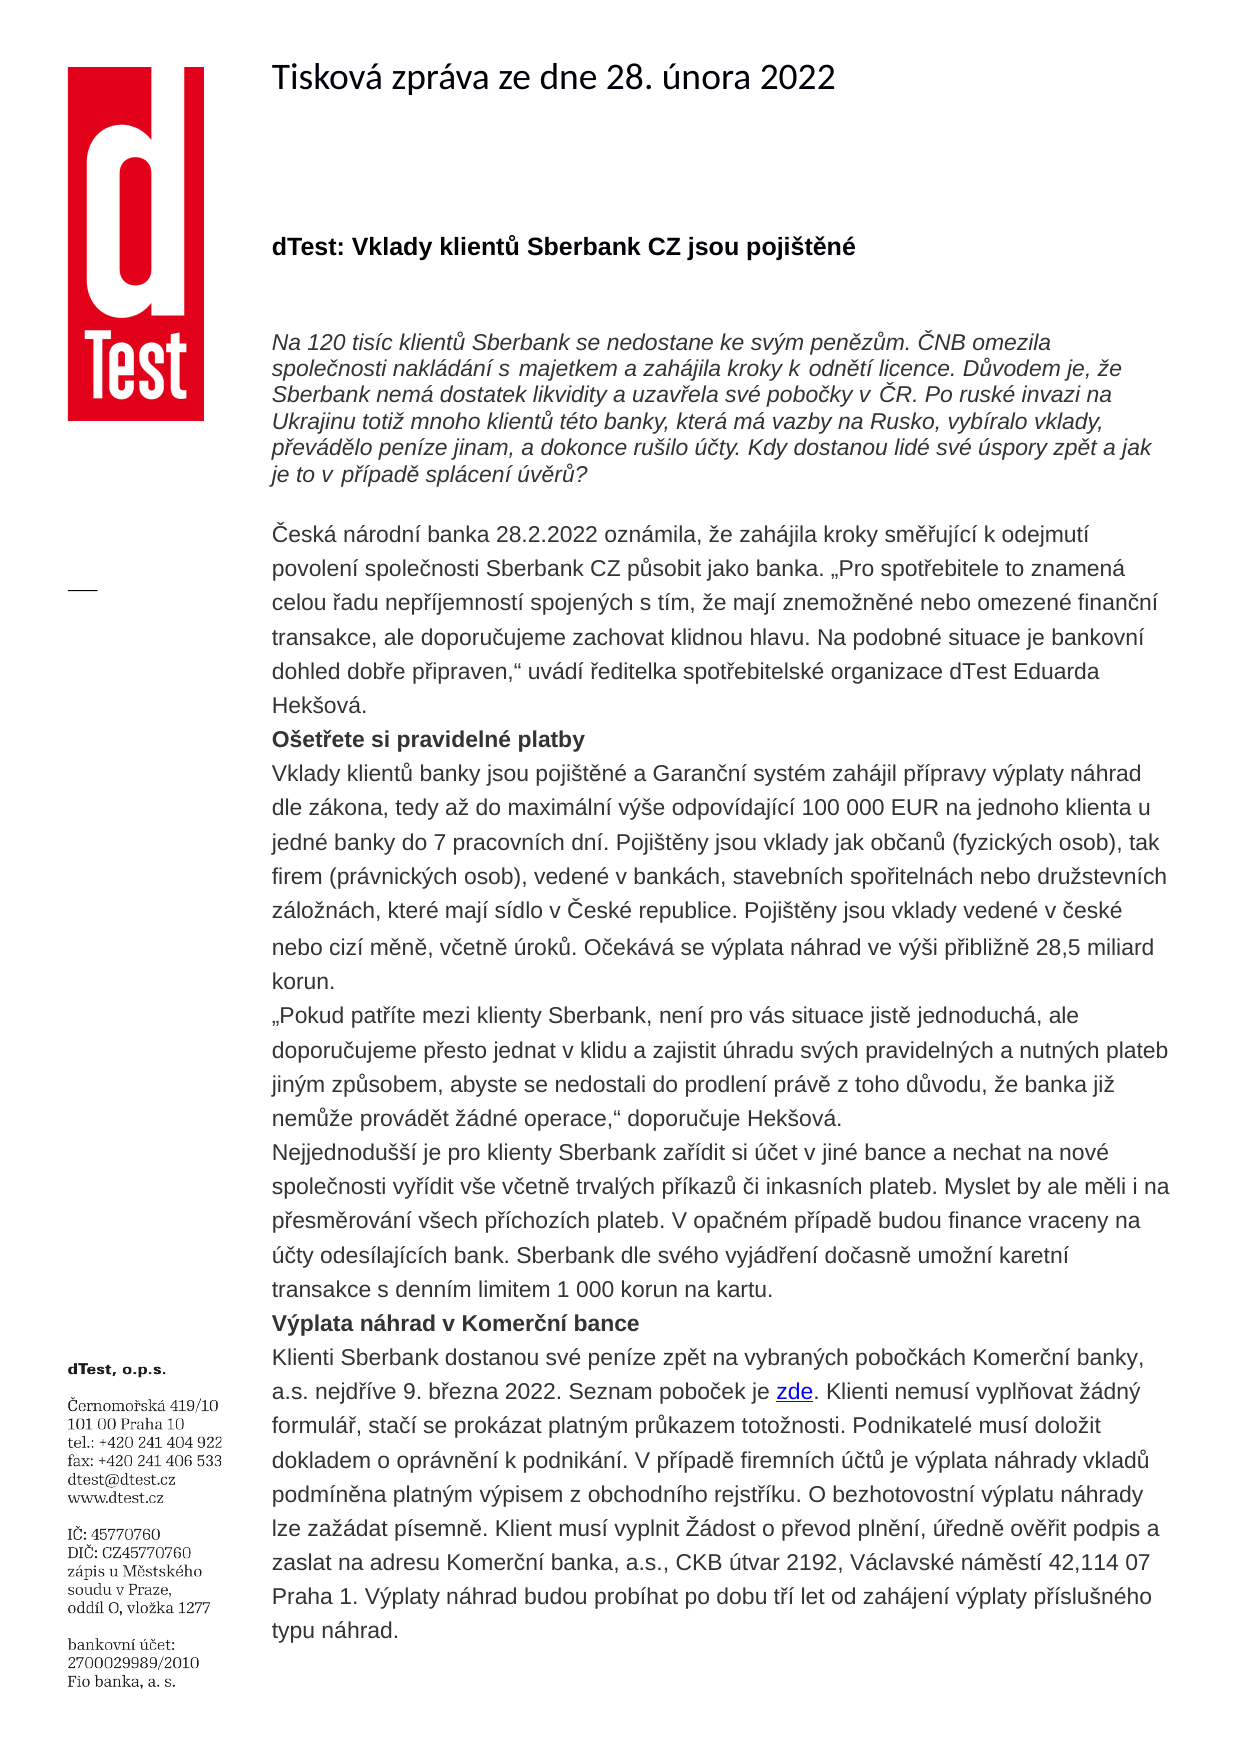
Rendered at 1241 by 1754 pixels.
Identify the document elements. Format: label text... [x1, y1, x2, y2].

text Vklady klientů banky jsou pojištěné a Garanční systém zahájil přípravy výplaty náhrad dle zákona, tedy až do maximální výše odpovídající 100 000 EUR na jednoho klienta u jedné banky do 7 pracovních dní. Pojištěny jsou vklady jak občanů (fyzických osob), tak firem (právnických osob), vedené v bankách, stavebních spořitelnách nebo družstevních záložnách, které mají sídlo v České republice. Pojištěny jsou vklady vedené v české nebo cizí měně, včetně úroků. Očekává se výplata náhrad ve výši přibližně 28,5 miliard korun. [272, 760, 1172, 995]
text dTest: Vklady klientů Sberbank CZ jsou pojištěné [272, 232, 1172, 261]
text „Pokud patříte mezi klienty Sberbank, není pro vás situace jistě jednoduchá, ale doporučujeme přesto jednat v klidu a zajistit úhradu svých pravidelných a nutných plateb jiným způsobem, abyste se nedostali do prodlení právě z toho důvodu, že banka již nemůže provádět žádné operace,“ doporučuje Hekšová. [272, 1002, 1172, 1131]
picture [67, 1362, 222, 1689]
text Na 120 tisíc klientů Sberbank se nedostane ke svým penězům. ČNB omezila společnosti nakládání s majetkem a zahájila kroky k odnětí licence. Důvodem je, že Sberbank nemá dostatek likvidity a uzavřela své pobočky v ČR. Po ruské invazi na Ukrajinu totiž mnoho klientů této banky, která má vazby na Rusko, vybíralo vklady, převádělo peníze jinam, a dokonce rušilo účty. Kdy dostanou lidé své úspory zpět a jak je to v případě splácení úvěrů? [272, 329, 1172, 487]
picture [67, 67, 204, 421]
text Ošetřete si pravidelné platby [272, 726, 1172, 752]
text Nejjednodušší je pro klienty Sberbank zařídit si účet v jiné bance a nechat na nové společnosti vyřídit vše včetně trvalých příkazů či inkasních plateb. Myslet by ale měli i na přesměrování všech příchozích plateb. V opačném případě budou finance vraceny na účty odesílajících bank. Sberbank dle svého vyjádření dočasně umožní karetní transakce s denním limitem 1 000 korun na kartu. [272, 1139, 1172, 1302]
text Výplata náhrad v Komerční bance [272, 1310, 1172, 1336]
text Česká národní banka 28.2.2022 oznámila, že zahájila kroky směřující k odejmutí povolení společnosti Sberbank CZ působit jako banka. „Pro spotřebitele to znamená celou řadu nepříjemností spojených s tím, že mají znemožněné nebo omezené finanční transakce, ale doporučujeme zachovat klidnou hlavu. Na podobné situace je bankovní dohled dobře připraven,“ uvádí ředitelka spotřebitelské organizace dTest Eduarda Hekšová. [272, 521, 1172, 718]
text Klienti Sberbank dostanou své peníze zpět na vybraných pobočkách Komerční banky, a.s. nejdříve 9. března 2022. Seznam poboček je zde. Klienti nemusí vyplňovat žádný formulář, stačí se prokázat platným průkazem totožnosti. Podnikatelé musí doložit dokladem o oprávnění k podnikání. V případě firemních účtů je výplata náhrady vkladů podmíněna platným výpisem z obchodního rejstříku. O bezhotovostní výplatu náhrady lze zažádat písemně. Klient musí vyplnit Žádost o převod plnění, úředně ověřit podpis a zaslat na adresu Komerční banka, a.s., CKB útvar 2192, Václavské náměstí 42,114 07 Praha 1. Výplaty náhrad budou probíhat po dobu tří let od zahájení výplaty příslušného typu náhrad. [272, 1344, 1172, 1644]
